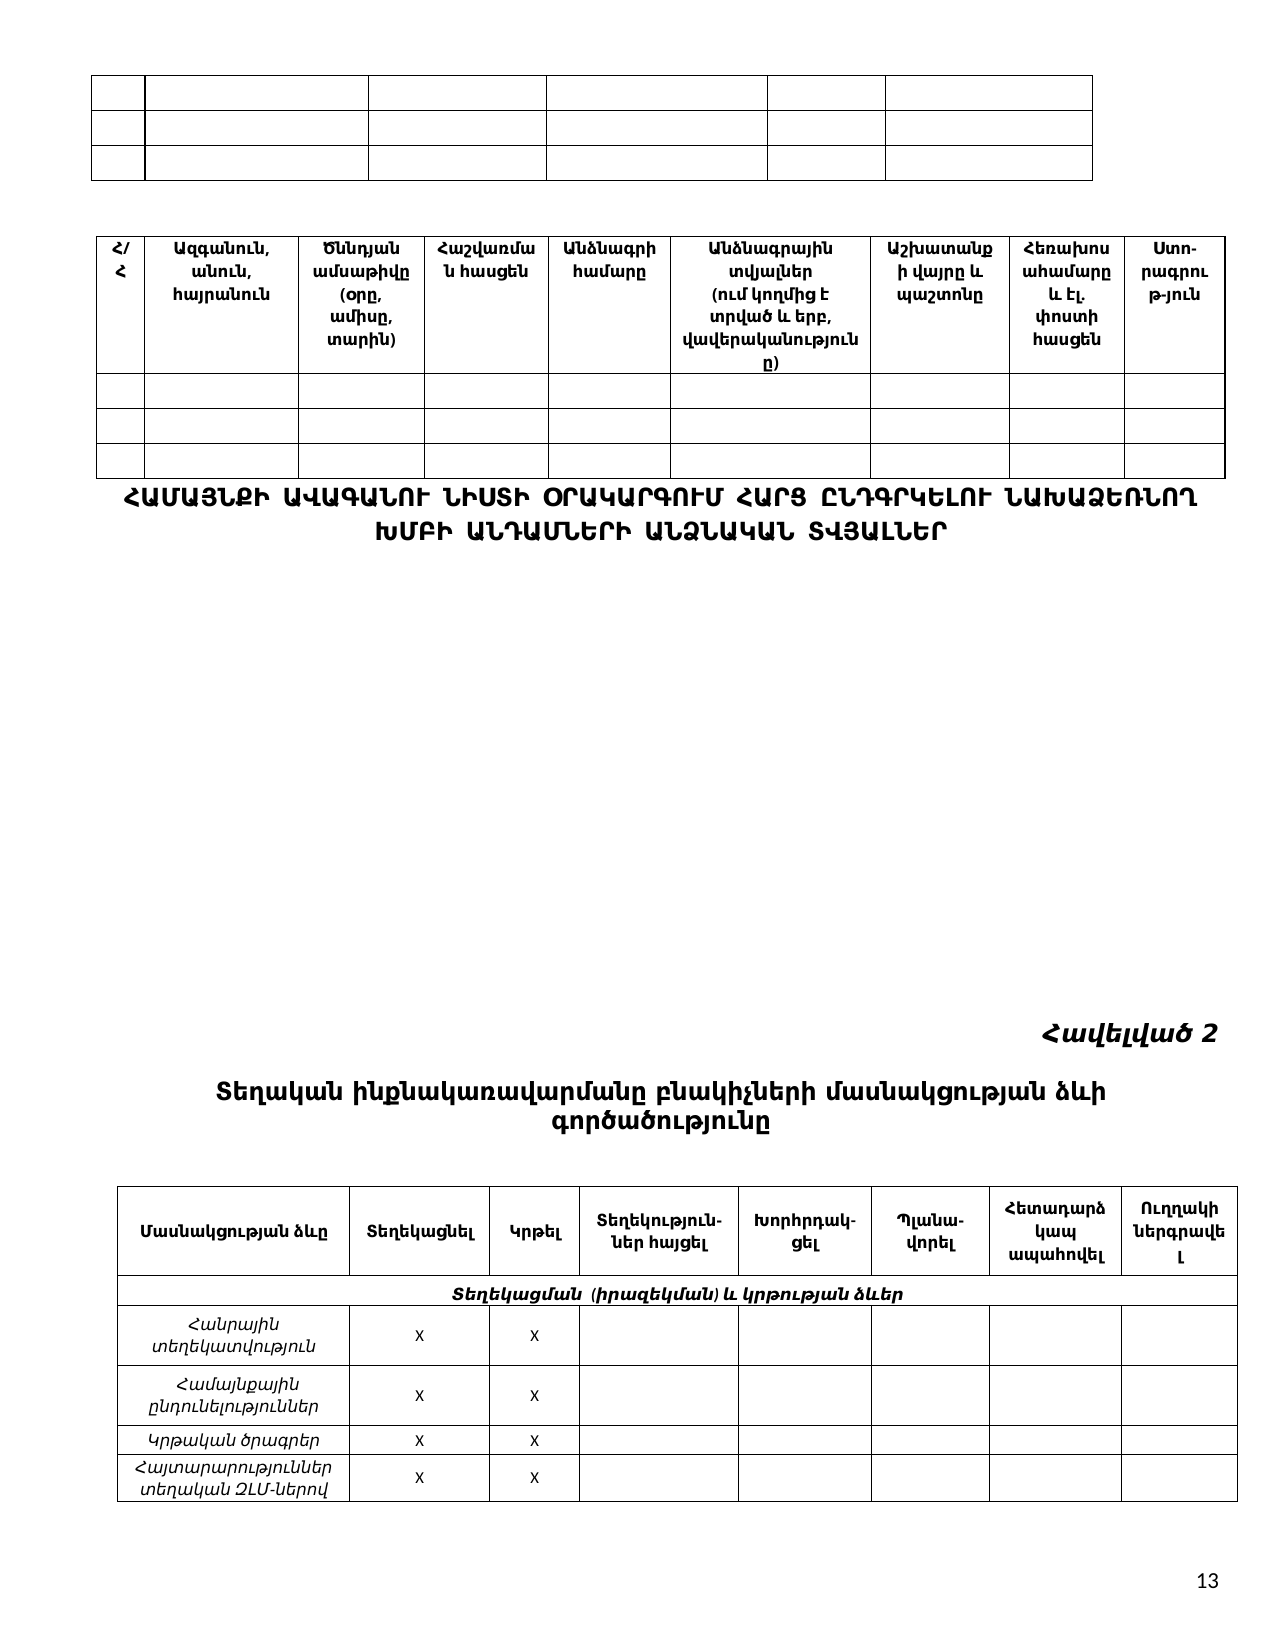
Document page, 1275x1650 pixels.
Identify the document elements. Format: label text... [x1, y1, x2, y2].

table_cell [92, 146, 144, 180]
table_cell [671, 374, 870, 408]
table_cell [1010, 374, 1124, 408]
table_cell [549, 374, 670, 408]
table_cell [145, 374, 298, 408]
table_cell [1122, 1455, 1237, 1501]
table_header Կրթել [490, 1187, 579, 1275]
table_cell [547, 76, 767, 110]
table_cell Համայնքային ընդունելություններ [118, 1366, 349, 1424]
table_cell [671, 409, 870, 443]
table_cell [872, 1306, 989, 1364]
table_cell [739, 1306, 871, 1364]
table_cell [369, 76, 546, 110]
table_cell [97, 409, 144, 443]
table_cell Տեղեկացման (իրազեկման) և կրթության ձևեր [118, 1276, 1237, 1305]
table_cell [425, 374, 548, 408]
table_cell X [350, 1426, 489, 1454]
table_cell [671, 444, 870, 478]
table_cell [369, 111, 546, 145]
table_cell [146, 111, 368, 145]
table_cell [1122, 1426, 1237, 1454]
table_header Ստո-րագրութ-յուն [1125, 237, 1224, 373]
table_cell [92, 76, 144, 110]
table_cell [299, 444, 424, 478]
table_cell [580, 1366, 738, 1424]
table_cell [146, 146, 368, 180]
table_cell X [350, 1455, 489, 1501]
table_header Տեղեկացնել [350, 1187, 489, 1275]
table_cell [1122, 1306, 1237, 1364]
table_cell [768, 111, 885, 145]
table_cell [871, 444, 1009, 478]
table_cell [739, 1366, 871, 1424]
table_cell [549, 409, 670, 443]
table_header Հ/Հ [97, 237, 144, 373]
table_cell [97, 444, 144, 478]
table_cell [739, 1426, 871, 1454]
table_cell [547, 146, 767, 180]
table_cell [886, 76, 1092, 110]
table_header Հետադարձ կապ ապահովել [990, 1187, 1121, 1275]
table_header Պլանա-վորել [872, 1187, 989, 1275]
table_header Աշխատանքի վայրը և պաշտոնը [871, 237, 1009, 373]
table_cell [425, 444, 548, 478]
table_header Հաշվառման հասցեն [425, 237, 548, 373]
table_header Անձնագրային տվյալներ (ում կողմից է տրված և երբ, վավերականությունը) [671, 237, 870, 373]
table_cell [1125, 374, 1224, 408]
table_cell X [490, 1455, 579, 1501]
table_header Հեռախոսահամարը և էլ. փոստի հասցեն [1010, 237, 1124, 373]
table_cell X [490, 1426, 579, 1454]
table_header Տեղեկություն-ներ հայցել [580, 1187, 738, 1275]
table_cell X [350, 1366, 489, 1424]
text Տեղական ինքնակառավարմանը բնակիչների մասնակցության ձևի գործածությունը [103, 1077, 1219, 1136]
table_cell [549, 444, 670, 478]
table_cell [1125, 409, 1224, 443]
table_cell [871, 409, 1009, 443]
table_cell [1010, 409, 1124, 443]
table_cell [146, 76, 368, 110]
table_header Ազգանուն, անուն, հայրանուն [145, 237, 298, 373]
table_cell [145, 409, 298, 443]
table_header Անձնագրի համարը [549, 237, 670, 373]
table_cell Հայտարարություններ տեղական ԶԼՄ-ներով [118, 1455, 349, 1501]
table_cell [768, 76, 885, 110]
table_cell X [350, 1306, 489, 1364]
table_cell [299, 374, 424, 408]
table_cell X [490, 1306, 579, 1364]
table_cell [990, 1426, 1121, 1454]
table_cell [97, 374, 144, 408]
table_header Ծննդյան ամսաթիվը (օրը, ամիսը, տարին) [299, 237, 424, 373]
table_cell [92, 111, 144, 145]
table_cell [145, 444, 298, 478]
table_cell [547, 111, 767, 145]
table_cell Կրթական ծրագրեր [118, 1426, 349, 1454]
table_cell [768, 146, 885, 180]
table_cell [299, 409, 424, 443]
table_cell [871, 374, 1009, 408]
table_cell [990, 1455, 1121, 1501]
table_cell [1125, 444, 1224, 478]
table_cell [872, 1455, 989, 1501]
table_header Ուղղակի ներգրավել [1122, 1187, 1237, 1275]
table_cell X [490, 1366, 579, 1424]
table_cell [1010, 444, 1124, 478]
table_cell [580, 1455, 738, 1501]
table_cell [369, 146, 546, 180]
table_cell [580, 1306, 738, 1364]
table_cell [425, 409, 548, 443]
table_cell [739, 1455, 871, 1501]
table_cell [580, 1426, 738, 1454]
text ՀԱՄԱՅՆՔԻ ԱՎԱԳԱՆՈՒ ՆԻՍՏԻ ՕՐԱԿԱՐԳՈՒՄ ՀԱՐՑ ԸՆԴԳՐԿԵԼՈՒ ՆԱԽԱՁԵՌՆՈՂ ԽՄԲԻ ԱՆԴԱՄՆԵՐԻ ԱՆՁՆԱԿԱՆ ՏՎՅԱԼՆԵՐ [103, 479, 1219, 547]
table_cell [872, 1366, 989, 1424]
table_cell [990, 1306, 1121, 1364]
table_cell [886, 111, 1092, 145]
table_cell Հանրային տեղեկատվություն [118, 1306, 349, 1364]
table_cell [886, 146, 1092, 180]
table_cell [872, 1426, 989, 1454]
table_cell [990, 1366, 1121, 1424]
table_header Խորհրդակ-ցել [739, 1187, 871, 1275]
text Հավելված 2 [103, 1019, 1219, 1048]
table_header Մասնակցության ձևը [118, 1187, 349, 1275]
table_cell [1122, 1366, 1237, 1424]
